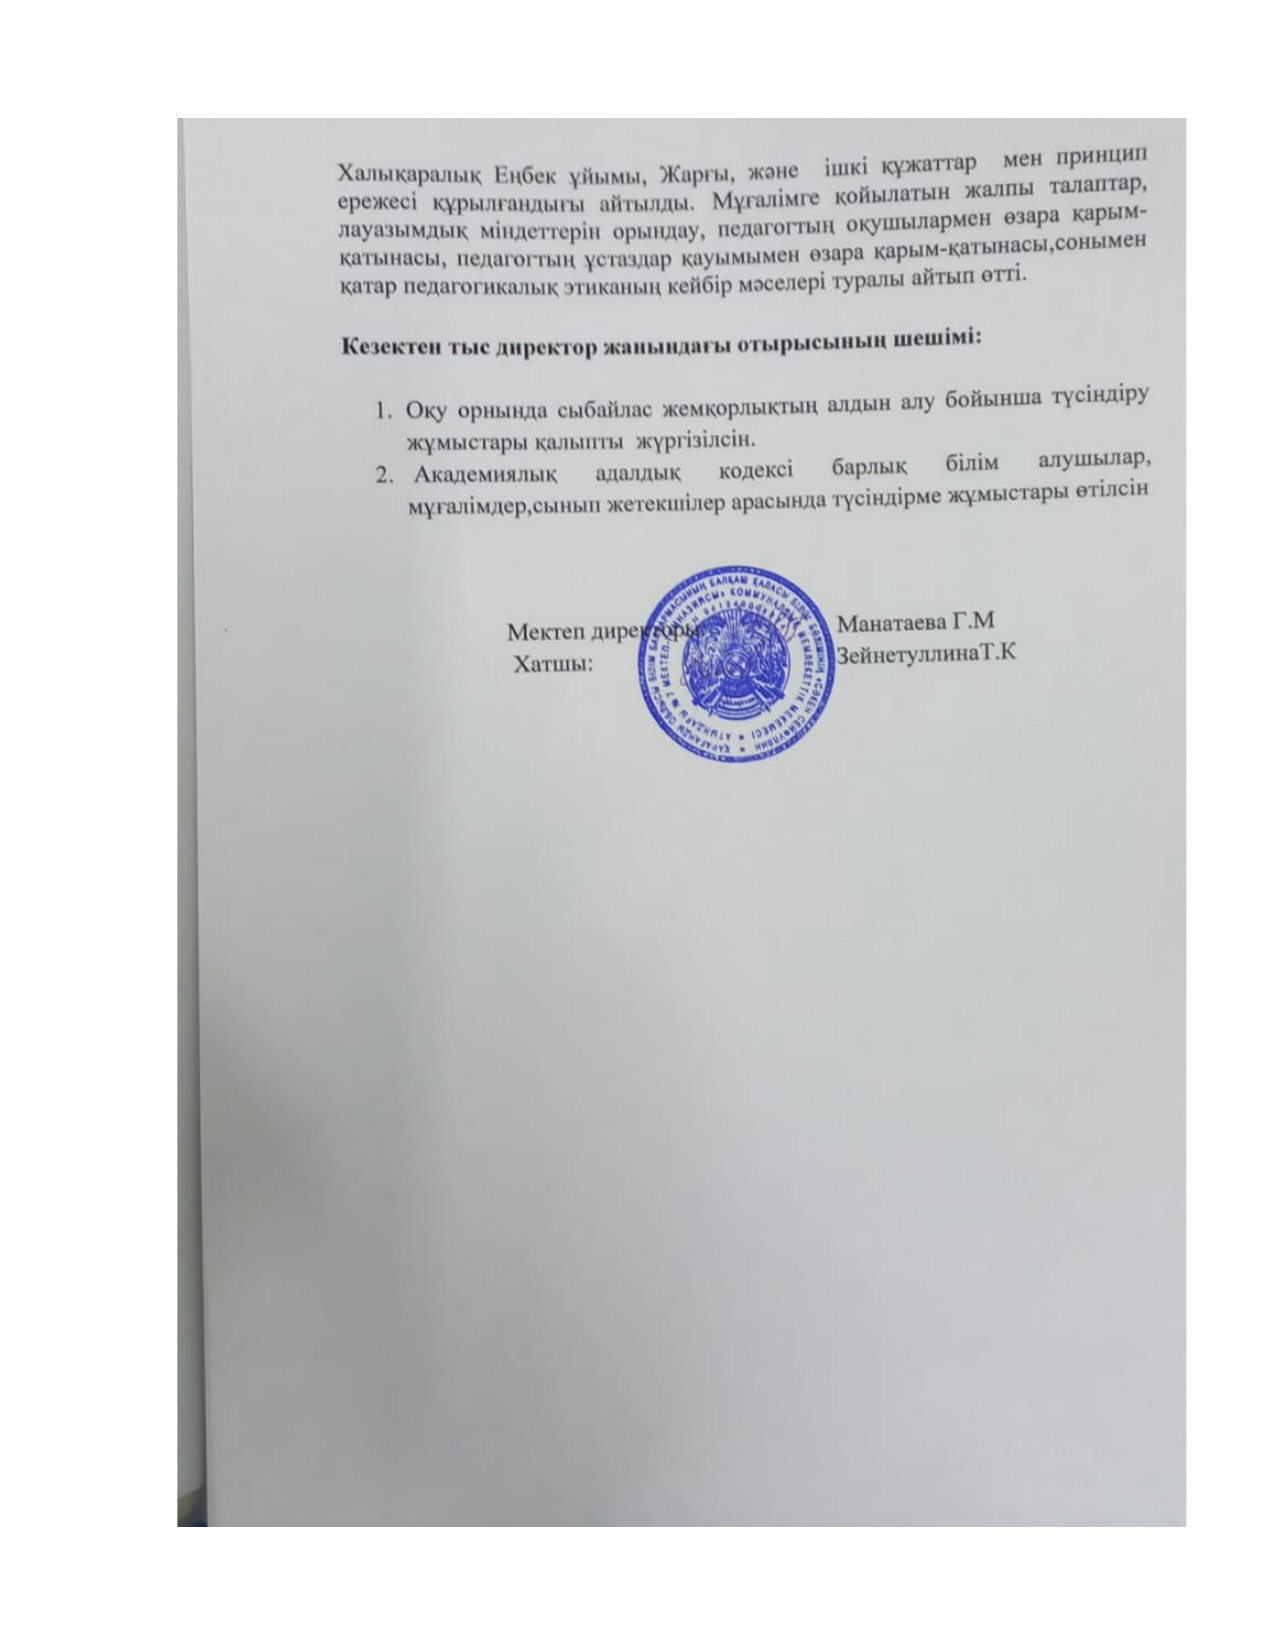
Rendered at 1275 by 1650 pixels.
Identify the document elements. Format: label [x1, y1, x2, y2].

picture [177, 118, 1187, 1527]
